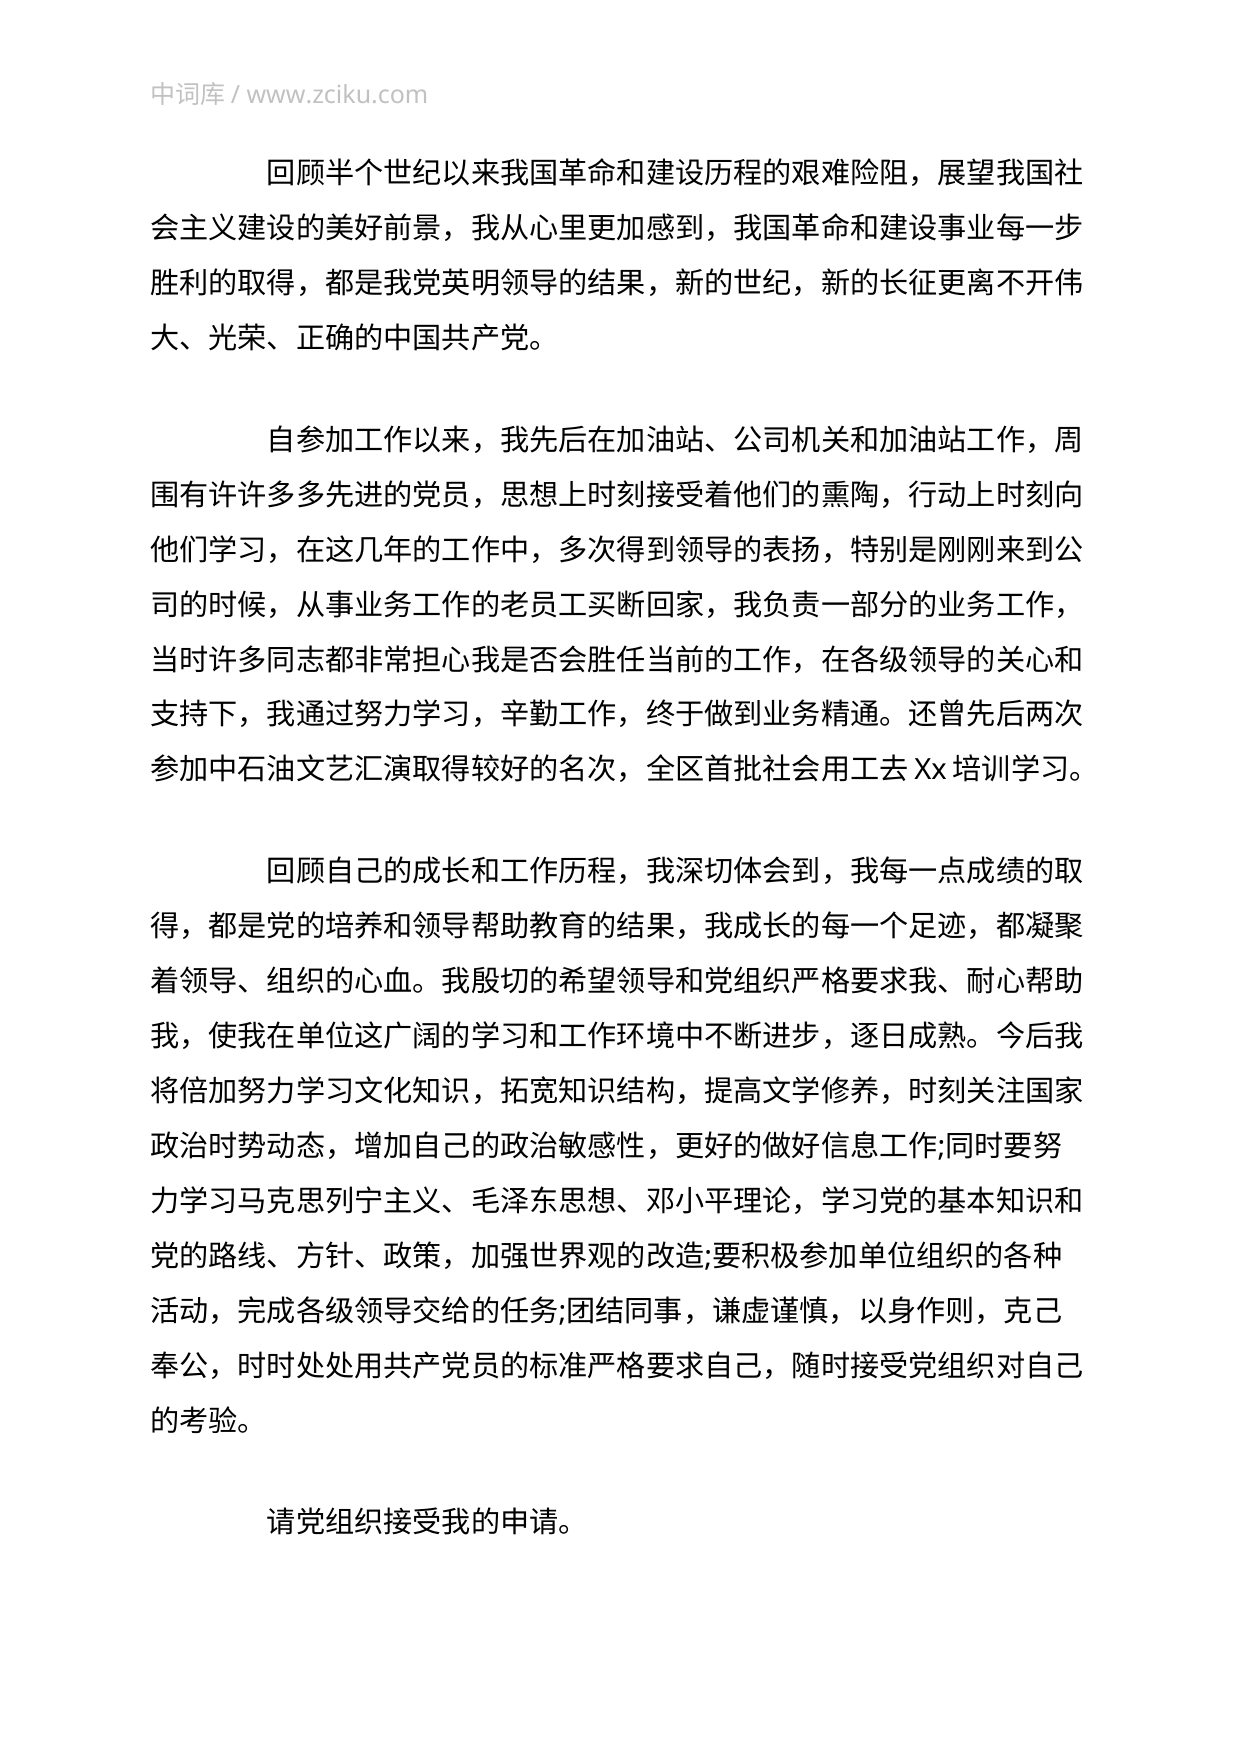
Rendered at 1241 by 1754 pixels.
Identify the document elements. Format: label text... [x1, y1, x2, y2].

text 回顾半个世纪以来我国革命和建设历程的艰难险阻，展望我国社会主义建设的美好前景，我从心里更加感到，我国革命和建设事业每一步胜利的取得，都是我党英明领导的结果，新的世纪，新的长征更离不开伟大、光荣、正确的中国共产党。 [150, 150, 1090, 357]
text 自参加工作以来，我先后在加油站、公司机关和加油站工作，周围有许许多多先进的党员，思想上时刻接受着他们的熏陶，行动上时刻向他们学习，在这几年的工作中，多次得到领导的表扬，特别是刚刚来到公司的时候，从事业务工作的老员工买断回家，我负责一部分的业务工作，当时许多同志都非常担心我是否会胜任当前的工作，在各级领导的关心和支持下，我通过努力学习，辛勤工作，终于做到业务精通。还曾先后两次参加中石油文艺汇演取得较好的名次，全区首批社会用工去Xx培训学习。 [150, 416, 1090, 788]
text 请党组织接受我的申请。 [150, 1499, 1090, 1541]
text 回顾自己的成长和工作历程，我深切体会到，我每一点成绩的取得，都是党的培养和领导帮助教育的结果，我成长的每一个足迹，都凝聚着领导、组织的心血。我殷切的希望领导和党组织严格要求我、耐心帮助我，使我在单位这广阔的学习和工作环境中不断进步，逐日成熟。今后我将倍加努力学习文化知识，拓宽知识结构，提高文学修养，时刻关注国家政治时势动态，增加自己的政治敏感性，更好的做好信息工作;同时要努力学习马克思列宁主义、毛泽东思想、邓小平理论，学习党的基本知识和党的路线、方针、政策，加强世界观的改造;要积极参加单位组织的各种活动，完成各级领导交给的任务;团结同事，谦虚谨慎，以身作则，克己奉公，时时处处用共产党员的标准严格要求自己，随时接受党组织对自己的考验。 [150, 848, 1090, 1439]
